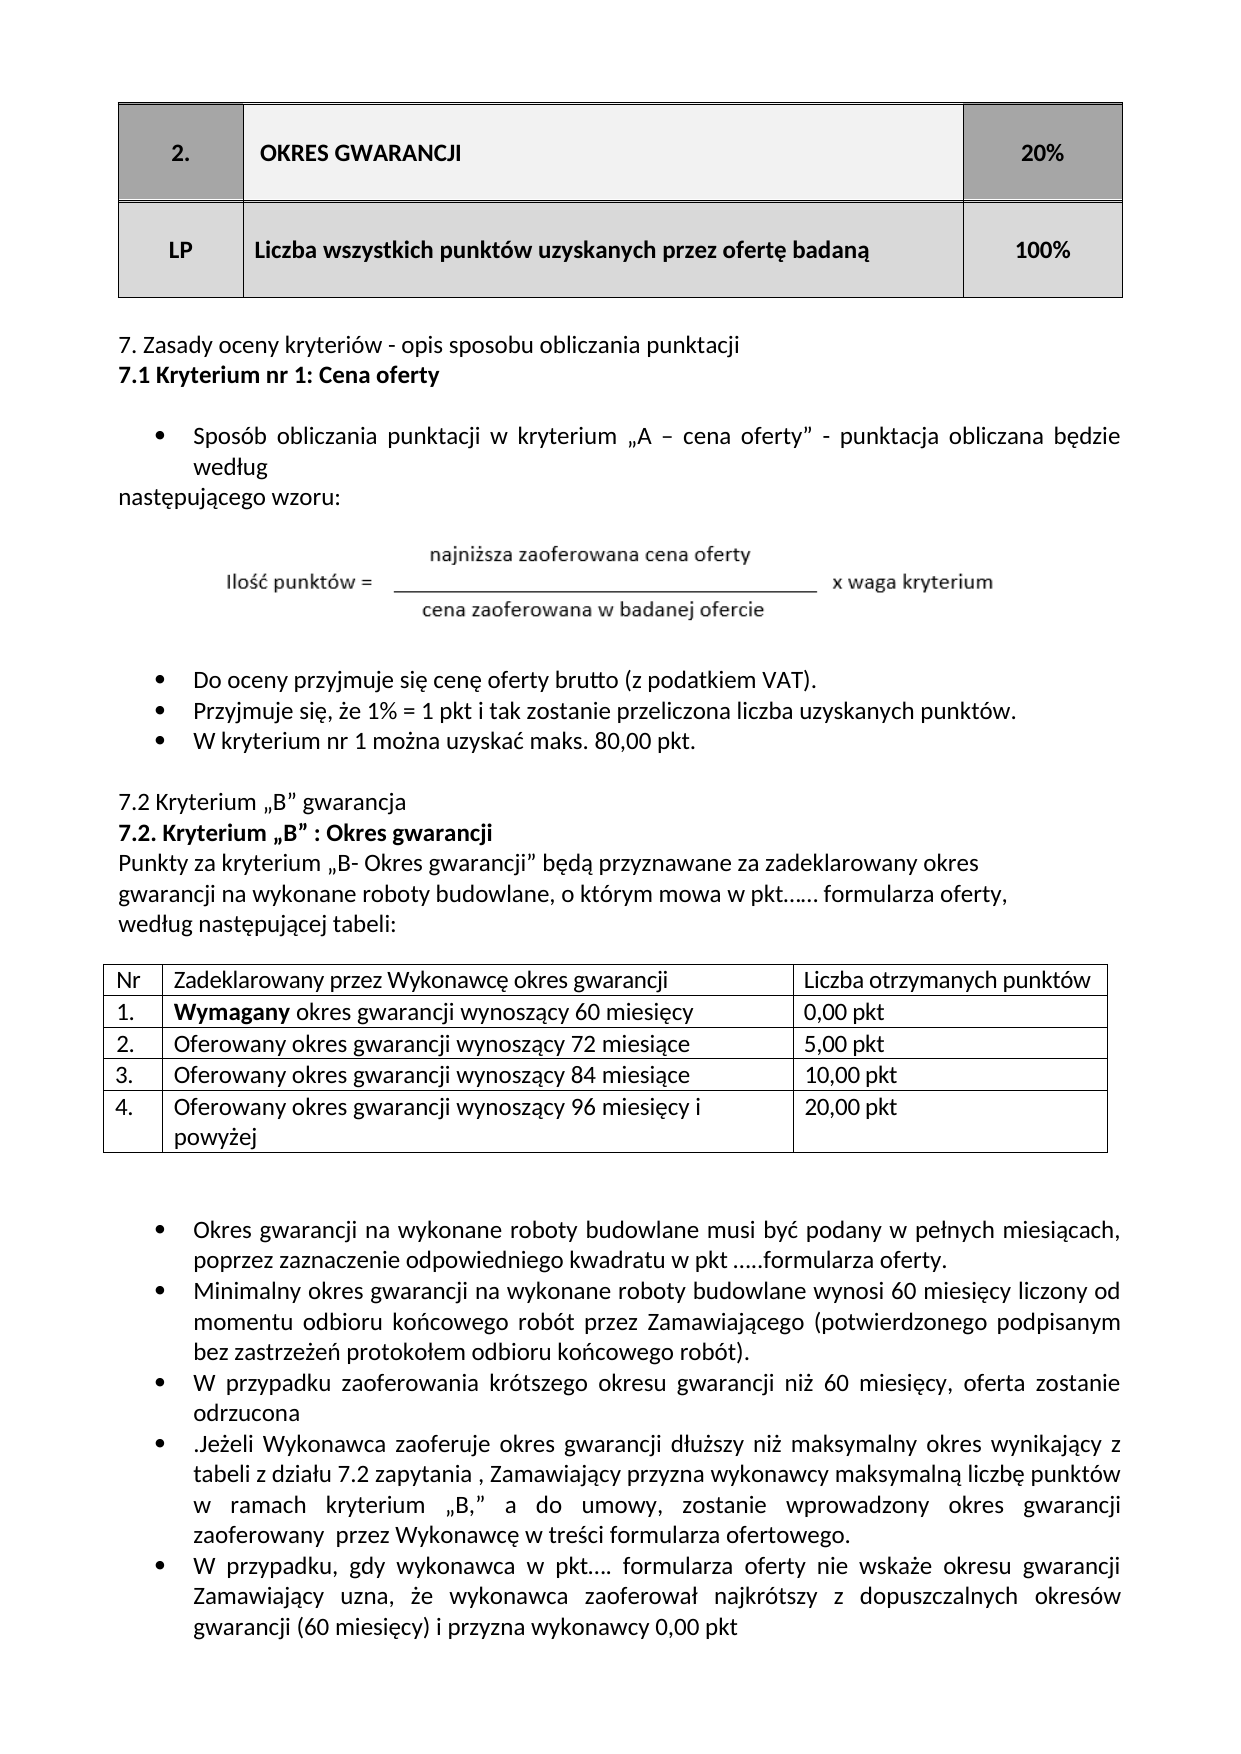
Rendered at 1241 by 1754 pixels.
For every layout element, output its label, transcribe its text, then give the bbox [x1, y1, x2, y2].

table_cell 20% [964, 105, 1122, 199]
table_cell 2. [104, 1028, 162, 1058]
table_cell 3. [104, 1059, 162, 1090]
list W przypadku, gdy wykonawca w pkt…. formularza oferty nie wskaże okresu gwarancji Zamawiający uzna, że wykonawca zaoferował najkrótszy z dopuszczalnych okresów gwarancji (60 miesięcy) i przyzna wykonawcy 0,00 pkt [156, 1550, 1122, 1641]
table_cell Liczba wszystkich punktów uzyskanych przez ofertę badaną [244, 203, 963, 297]
table_cell 20,00 pkt [794, 1091, 1107, 1152]
text 7.2 Kryterium „B” gwarancja [118, 787, 1122, 817]
table_cell OKRES GWARANCJI [244, 105, 963, 199]
table_cell 100% [964, 203, 1122, 297]
text gwarancji na wykonane roboty budowlane, o którym mowa w pkt…… formularza oferty, [118, 878, 1122, 909]
table_header Liczba otrzymanych punktów [794, 965, 1107, 995]
table_cell 10,00 pkt [794, 1059, 1107, 1090]
picture [220, 512, 1020, 634]
list Przyjmuje się, że 1% = 1 pkt i tak zostanie przeliczona liczba uzyskanych punktów. [156, 695, 1122, 726]
table_cell 0,00 pkt [794, 996, 1107, 1027]
list .Jeżeli Wykonawca zaoferuje okres gwarancji dłuższy niż maksymalny okres wynikający z tabeli z działu 7.2 zapytania , Zamawiający przyzna wykonawcy maksymalną liczbę punktów w ramach kryterium „B,” a do umowy, zostanie wprowadzony okres gwarancji zaoferowany przez Wykonawcę w treści formularza ofertowego. [156, 1428, 1122, 1550]
text 7.1 Kryterium nr 1: Cena oferty [118, 359, 1122, 390]
table_cell LP [119, 203, 243, 297]
list Okres gwarancji na wykonane roboty budowlane musi być podany w pełnych miesiącach, poprzez zaznaczenie odpowiedniego kwadratu w pkt …..formularza oferty. [156, 1214, 1122, 1275]
table_cell 4. [104, 1091, 162, 1152]
list W kryterium nr 1 można uzyskać maks. 80,00 pkt. [156, 726, 1122, 756]
table_cell 1. [104, 996, 162, 1027]
text 7.2. Kryterium „B” : Okres gwarancji [118, 817, 1122, 848]
list Sposób obliczania punktacji w kryterium „A – cena oferty” - punktacja obliczana będzie według [156, 420, 1122, 481]
table_header Zadeklarowany przez Wykonawcę okres gwarancji [163, 965, 793, 995]
list W przypadku zaoferowania krótszego okresu gwarancji niż 60 miesięcy, oferta zostanie odrzucona [156, 1367, 1122, 1428]
text następującego wzoru: [118, 481, 1122, 512]
table_cell Oferowany okres gwarancji wynoszący 72 miesiące [163, 1028, 793, 1058]
table_cell Oferowany okres gwarancji wynoszący 84 miesiące [163, 1059, 793, 1090]
table_cell Oferowany okres gwarancji wynoszący 96 miesięcy i powyżej [163, 1091, 793, 1152]
text Punkty za kryterium „B- Okres gwarancji” będą przyznawane za zadeklarowany okres [118, 848, 1122, 878]
text według następującej tabeli: [118, 909, 1122, 939]
text 7. Zasady oceny kryteriów - opis sposobu obliczania punktacji [118, 329, 1122, 359]
list Do oceny przyjmuje się cenę oferty brutto (z podatkiem VAT). [156, 664, 1122, 695]
table_cell Wymagany okres gwarancji wynoszący 60 miesięcy [163, 996, 793, 1027]
list Minimalny okres gwarancji na wykonane roboty budowlane wynosi 60 miesięcy liczony od momentu odbioru końcowego robót przez Zamawiającego (potwierdzonego podpisanym bez zastrzeżeń protokołem odbioru końcowego robót). [156, 1275, 1122, 1367]
table_cell 5,00 pkt [794, 1028, 1107, 1058]
table_header Nr [104, 965, 162, 995]
table_cell 2. [119, 105, 243, 199]
